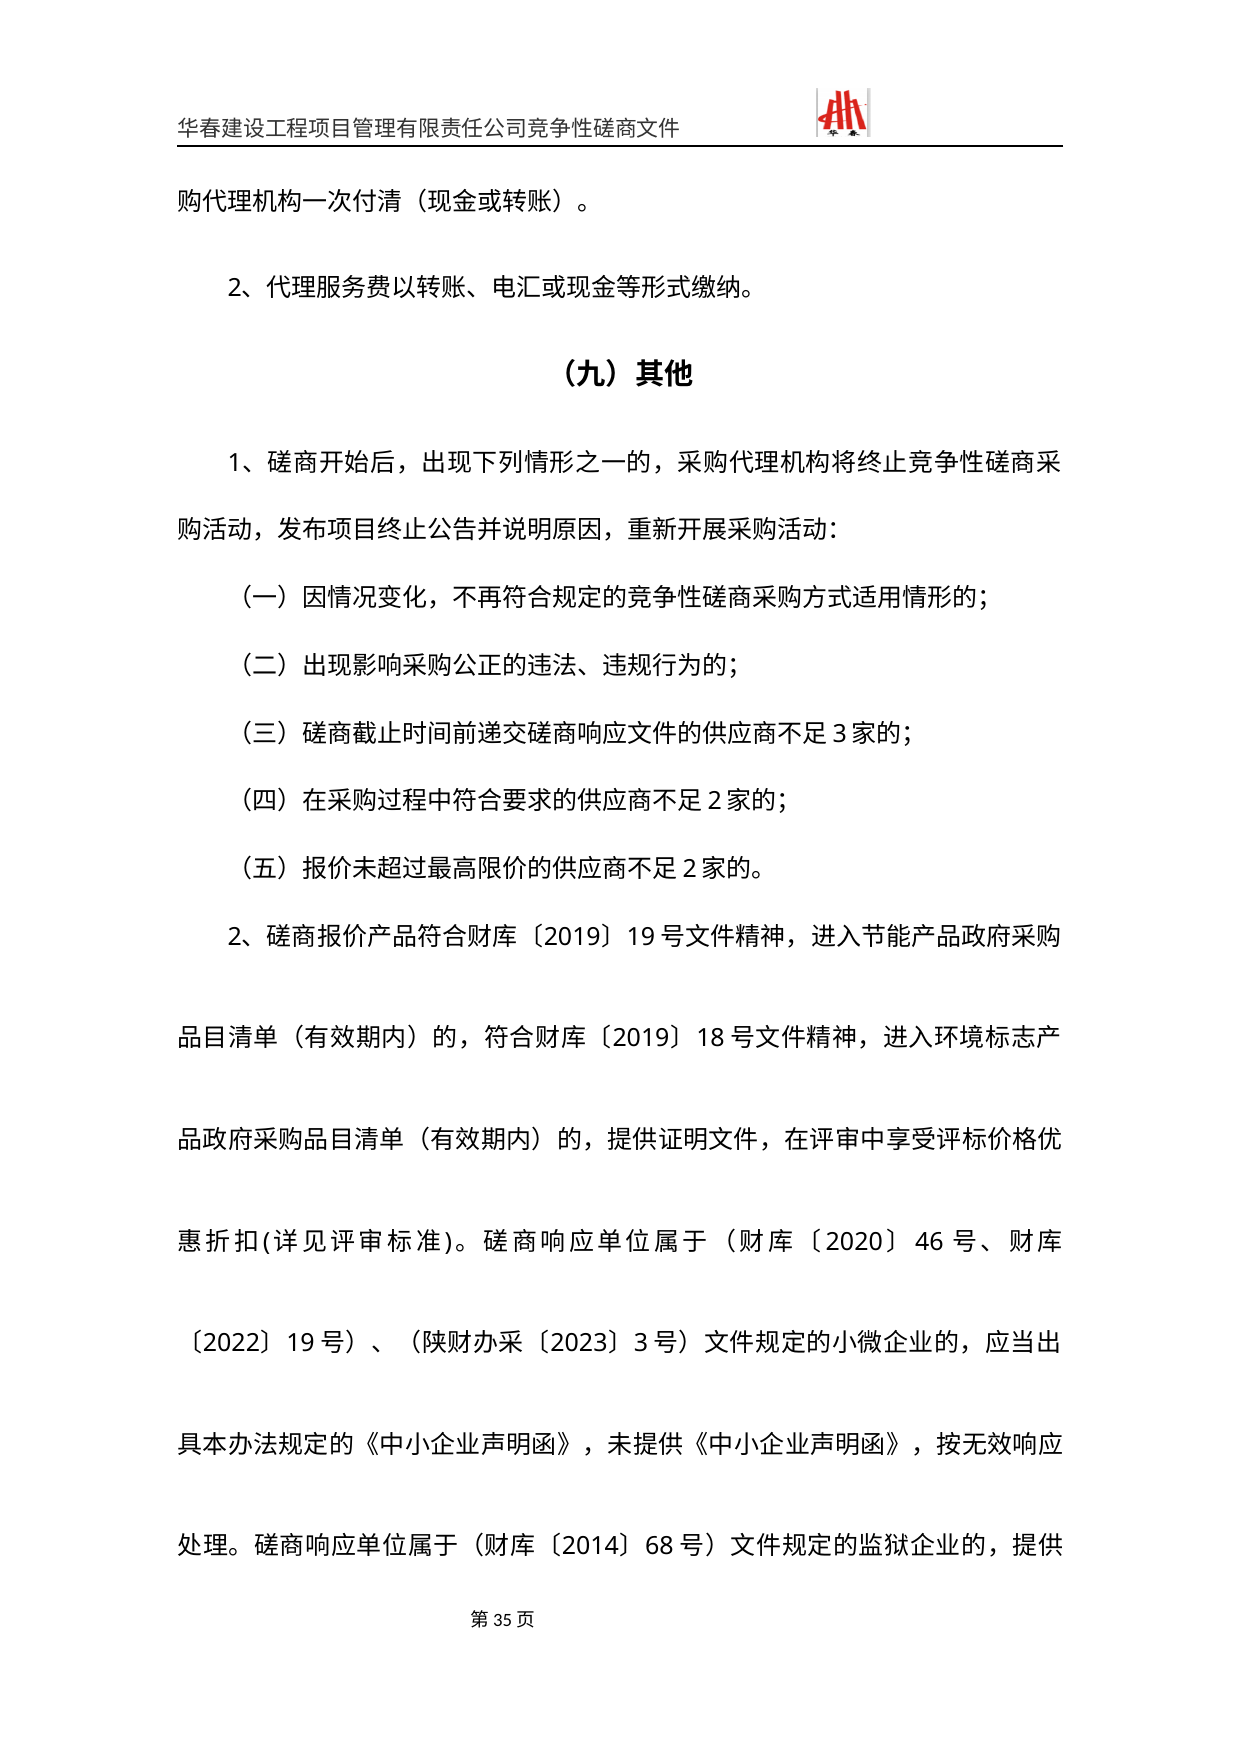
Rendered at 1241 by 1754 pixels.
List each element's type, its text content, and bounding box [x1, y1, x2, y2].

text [177, 166, 1063, 234]
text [177, 901, 1063, 1578]
text （三）磋商截止时间前递交磋商响应文件的供应商不足3家的； [177, 697, 1063, 765]
text 1、磋商开始后，出现下列情形之一的，采购代理机构将终止竞争性磋商采购活动，发布项目终止公告并说明原因，重新开展采购活动： [177, 427, 1063, 562]
text （五）报价未超过最高限价的供应商不足2家的。 [177, 833, 1063, 901]
list （九）其他 [177, 338, 1063, 405]
text 2、代理服务费以转账、电汇或现金等形式缴纳。 [177, 252, 1063, 319]
text （二）出现影响采购公正的违法、违规行为的； [177, 630, 1063, 697]
text （一）因情况变化，不再符合规定的竞争性磋商采购方式适用情形的； [177, 562, 1063, 630]
picture [816, 88, 871, 137]
text （四）在采购过程中符合要求的供应商不足2家的； [177, 765, 1063, 833]
